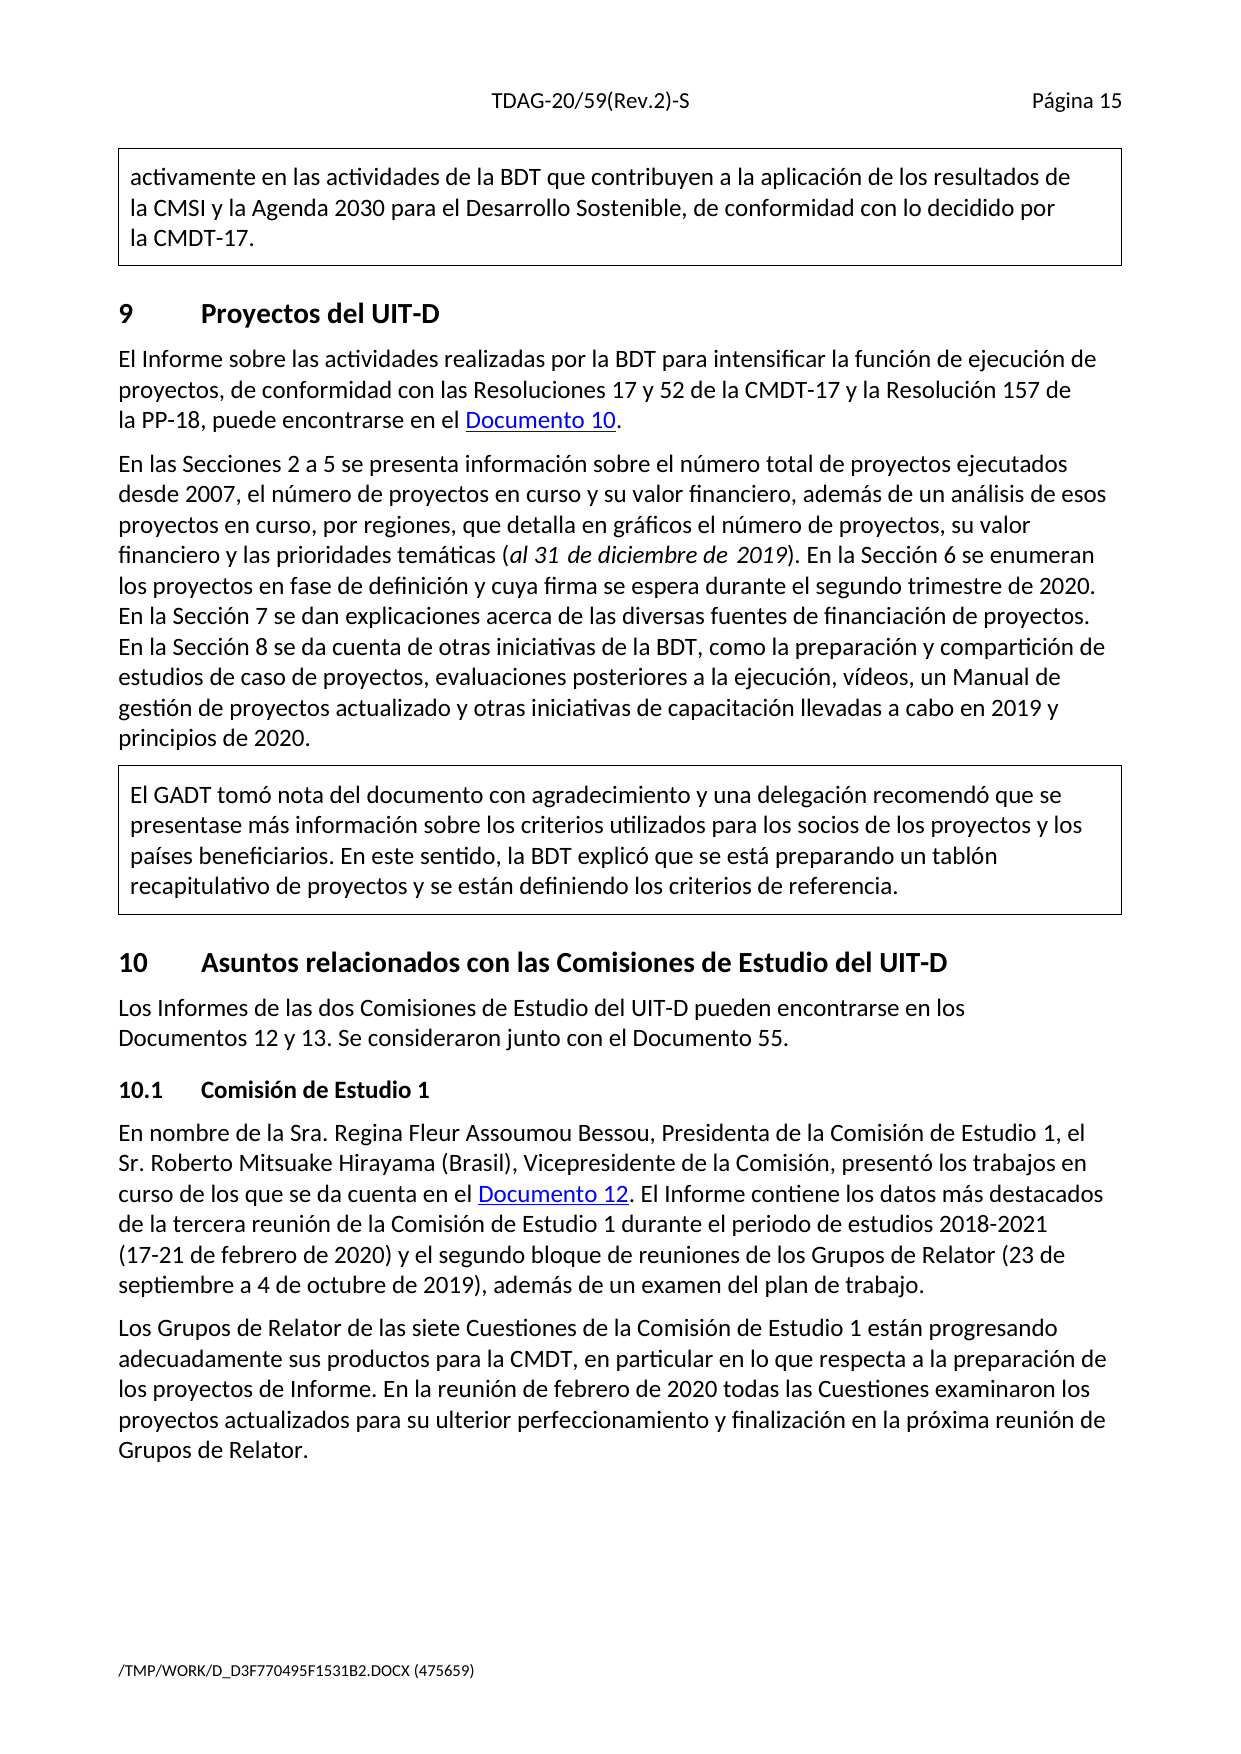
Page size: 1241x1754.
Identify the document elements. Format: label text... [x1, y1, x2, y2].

text En nombre de la Sra. Regina Fleur Assoumou Bessou, Presidenta de la Comisión de Estudio 1, el Sr. Roberto Mitsuake Hirayama (Brasil), Vicepresidente de la Comisión, presentó los trabajos en curso de los que se da cuenta en el Documento 12. El Informe contiene los datos más destacados de la tercera reunión de la Comisión de Estudio 1 durante el periodo de estudios 2018-2021 (17-21 de febrero de 2020) y el segundo bloque de reuniones de los Grupos de Relator (23 de septiembre a 4 de octubre de 2019), además de un examen del plan de trabajo. [118, 1117, 1122, 1300]
subtitle 10 Asuntos relacionados con las Comisiones de Estudio del UIT-D [118, 944, 1122, 979]
text Los Grupos de Relator de las siete Cuestiones de la Comisión de Estudio 1 están progresando adecuadamente sus productos para la CMDT, en particular en lo que respecta a la preparación de los proyectos de Informe. En la reunión de febrero de 2020 todas las Cuestiones examinaron los proyectos actualizados para su ulterior perfeccionamiento y finalización en la próxima reunión de Grupos de Relator. [118, 1312, 1122, 1465]
text El Informe sobre las actividades realizadas por la BDT para intensificar la función de ejecución de proyectos, de conformidad con las Resoluciones 17 y 52 de la CMDT-17 y la Resolución 157 de la PP-18, puede encontrarse en el Documento 10. [118, 344, 1122, 435]
subtitle 10.1 Comisión de Estudio 1 [118, 1074, 1122, 1104]
table_header El GADT tomó nota del documento con agradecimiento y una delegación recomendó que se presentase más información sobre los criterios utilizados para los socios de los proyectos y los países beneficiarios. En este sentido, la BDT explicó que se está preparando un tablón recapitulativo de proyectos y se están definiendo los criterios de referencia. [119, 766, 1121, 913]
text En las Secciones 2 a 5 se presenta información sobre el número total de proyectos ejecutados desde 2007, el número de proyectos en curso y su valor financiero, además de un análisis de esos proyectos en curso, por regiones, que detalla en gráficos el número de proyectos, su valor financiero y las prioridades temáticas (al 31 de diciembre de 2019). En la Sección 6 se enumeran los proyectos en fase de definición y cuya firma se espera durante el segundo trimestre de 2020. En la Sección 7 se dan explicaciones acerca de las diversas fuentes de financiación de proyectos. En la Sección 8 se da cuenta de otras iniciativas de la BDT, como la preparación y compartición de estudios de caso de proyectos, evaluaciones posteriores a la ejecución, vídeos, un Manual de gestión de proyectos actualizado y otras iniciativas de capacitación llevadas a cabo en 2019 y principios de 2020. [118, 448, 1122, 753]
text Los Informes de las dos Comisiones de Estudio del UIT-D pueden encontrarse en los Documentos 12 y 13. Se consideraron junto con el Documento 55. [118, 992, 1122, 1053]
subtitle 9 Proyectos del UIT-D [118, 296, 1122, 331]
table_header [119, 149, 1121, 265]
